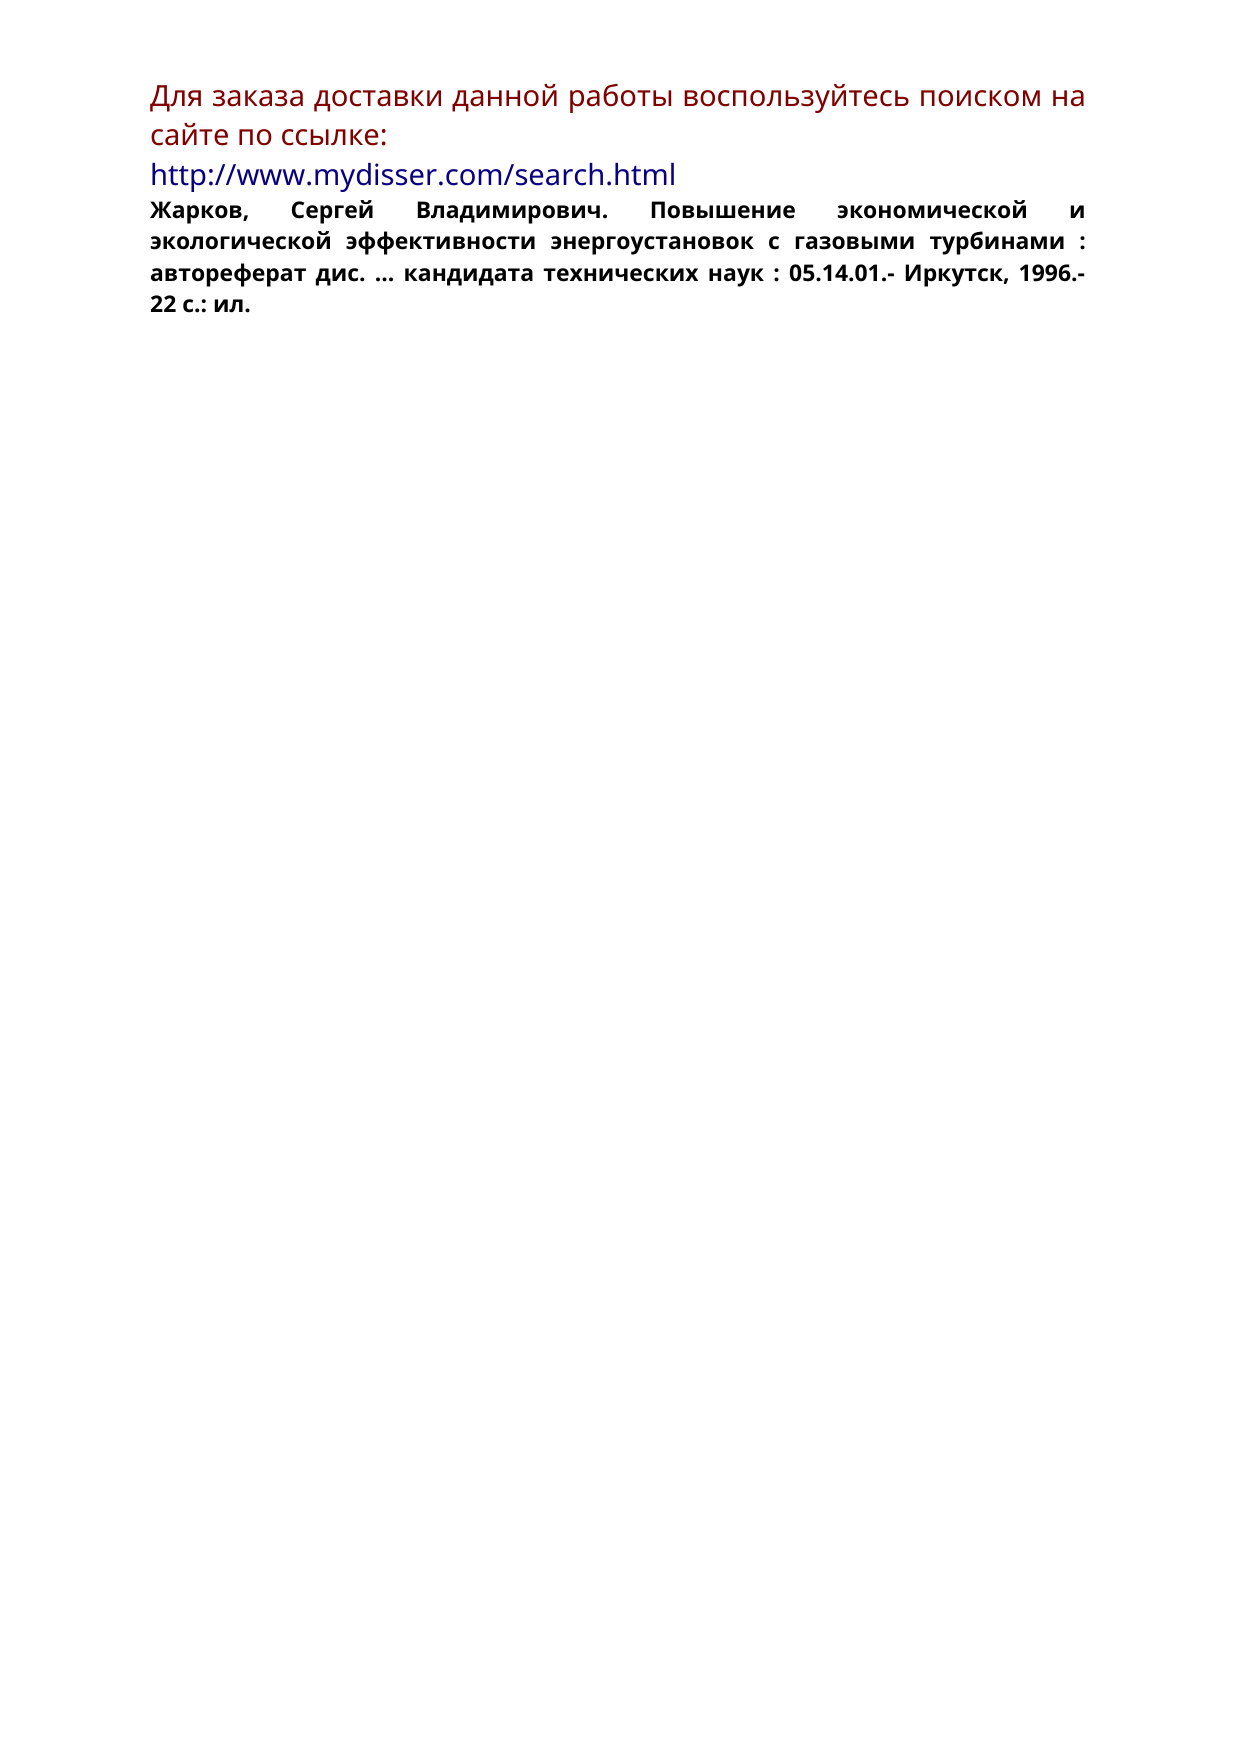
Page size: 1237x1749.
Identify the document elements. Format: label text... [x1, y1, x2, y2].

text Жарков, Сергей Владимирович. Повышение экономической и экологической эффективности энергоустановок с газовыми турбинами : автореферат дис. ... кандидата технических наук : 05.14.01.- Иркутск, 1996.- 22 с.: ил. [150, 194, 1086, 319]
